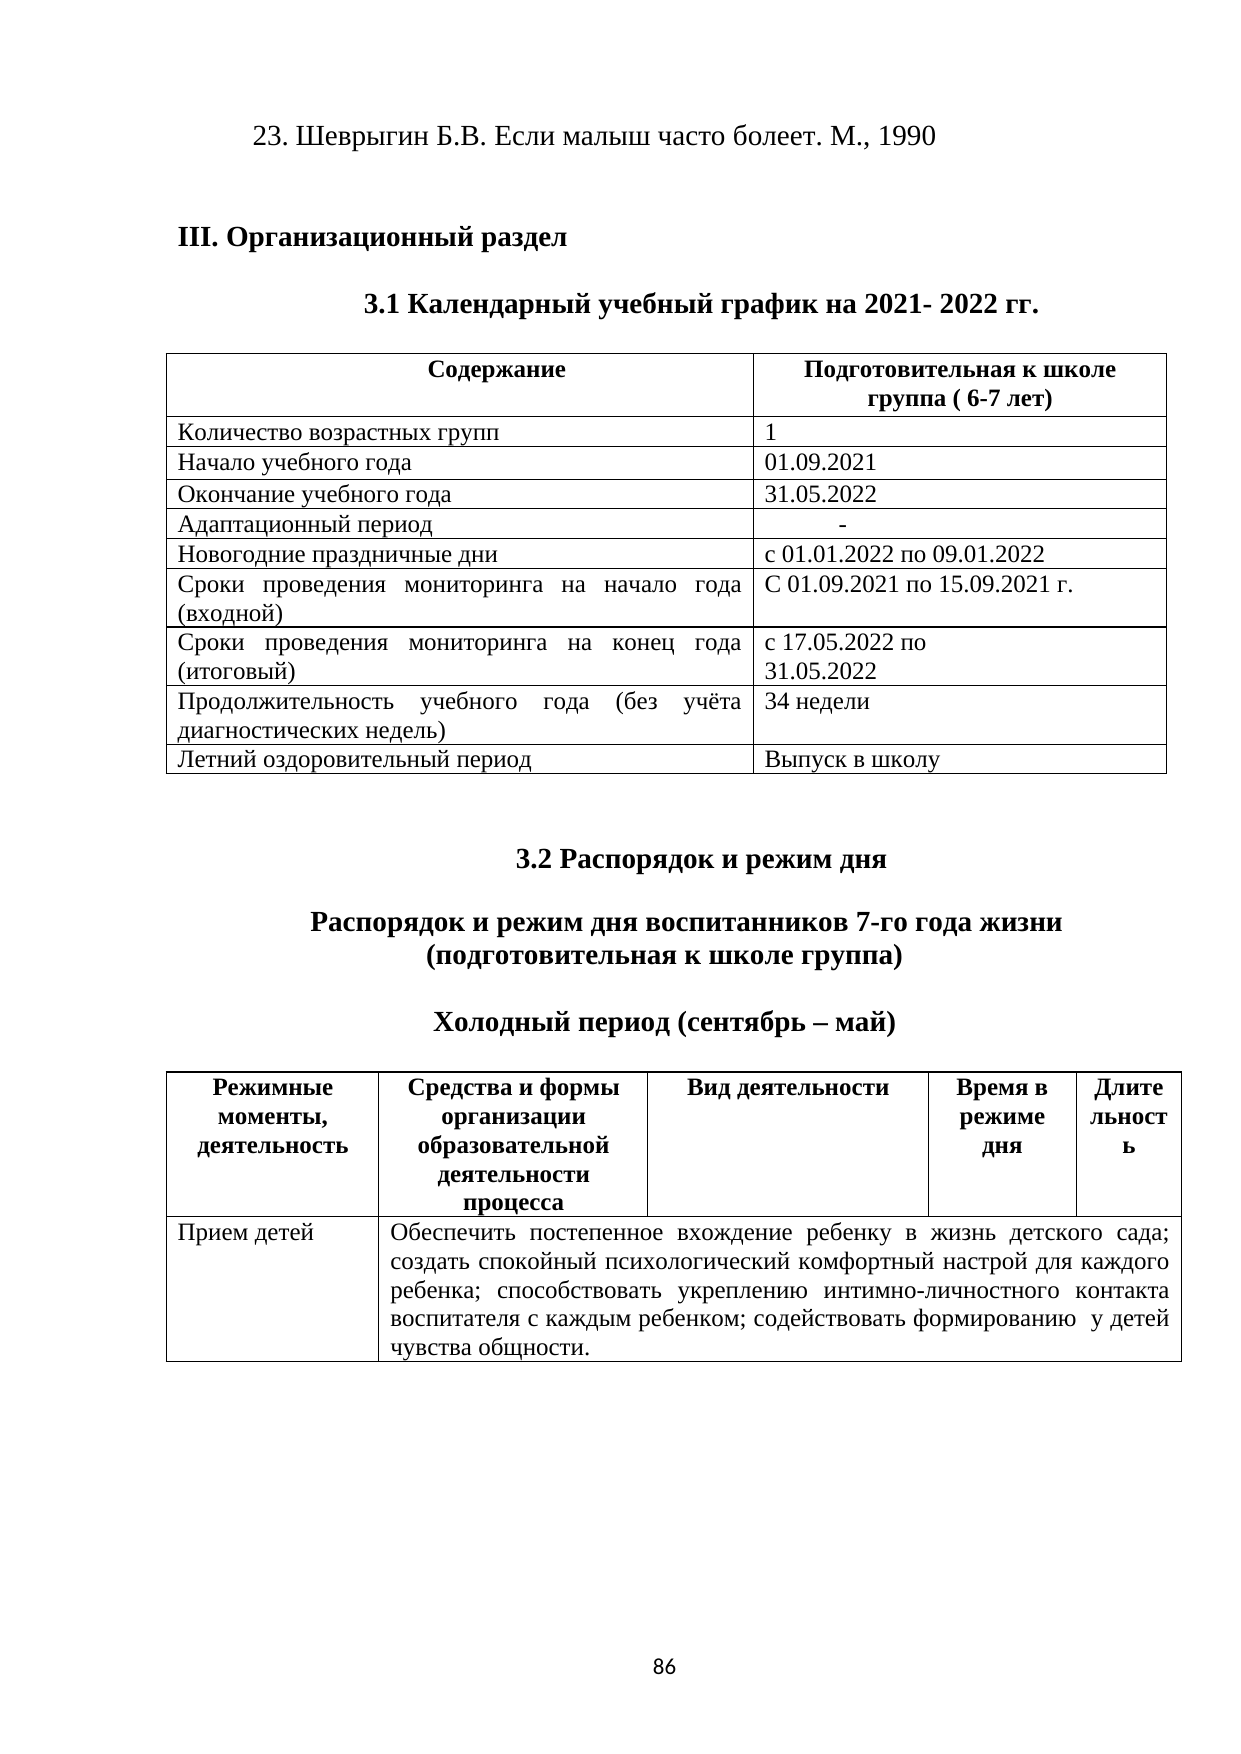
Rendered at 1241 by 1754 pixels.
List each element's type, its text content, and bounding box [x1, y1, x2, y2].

table_cell Окончание учебного года [167, 480, 753, 508]
table_cell 1 [754, 417, 1166, 446]
text Холодный период (сентябрь – май) [177, 1004, 1152, 1038]
table_cell 01.09.2021 [754, 447, 1166, 478]
list Шеврыгин Б.В. Если малыш часто болеет. М., 1990 [177, 118, 1152, 152]
table_cell Сроки проведения мониторинга на конец года (итоговый) [167, 628, 753, 685]
table_cell Выпуск в школу [754, 745, 1166, 773]
table_header Средства и формы организации образовательной деятельности процесса [379, 1073, 647, 1216]
table_cell С 01.09.2021 по 15.09.2021 г. [754, 569, 1166, 626]
table_header Подготовительная к школе группа ( 6-7 лет) [754, 354, 1166, 416]
table_cell Адаптационный период [167, 509, 753, 538]
table_cell 31.05.2022 [754, 480, 1166, 508]
text 3.2 Распорядок и режим дня [177, 841, 1152, 875]
text Распорядок и режим дня воспитанников 7-го года жизни (подготовительная к школе группа) [177, 904, 1152, 971]
table_cell Сроки проведения мониторинга на начало года (входной) [167, 569, 753, 626]
table_cell с 01.01.2022 по 09.01.2022 [754, 539, 1166, 568]
table_header Содержание [167, 354, 753, 416]
text III. Организационный раздел [177, 219, 1152, 252]
table_cell 34 недели [754, 686, 1166, 743]
table_cell Продолжительность учебного года (без учёта диагностических недель) [167, 686, 753, 743]
table_cell Количество возрастных групп [167, 417, 753, 446]
text 3.1 Календарный учебный график на 2021- 2022 гг. [177, 286, 1152, 319]
table_cell Прием детей [167, 1217, 378, 1361]
table_cell Начало учебного года [167, 447, 753, 478]
table_cell - [754, 509, 1166, 538]
table_header Режимные моменты, деятельность [167, 1073, 378, 1216]
table_cell с 17.05.2022 по 31.05.2022 [754, 628, 1166, 685]
table_header Время в режиме дня [929, 1073, 1076, 1216]
table_cell Новогодние праздничные дни [167, 539, 753, 568]
table_header Длительность [1077, 1073, 1181, 1216]
table_cell Летний оздоровительный период [167, 745, 753, 773]
table_cell Обеспечить постепенное вхождение ребенку в жизнь детского сада; создать спокойный психологический комфортный настрой для каждого ребенка; способствовать укреплению интимно-личностного контакта воспитателя с каждым ребенком; содействовать формированию у детей чувства общности. [379, 1217, 1181, 1361]
table_header Вид деятельности [648, 1073, 928, 1216]
